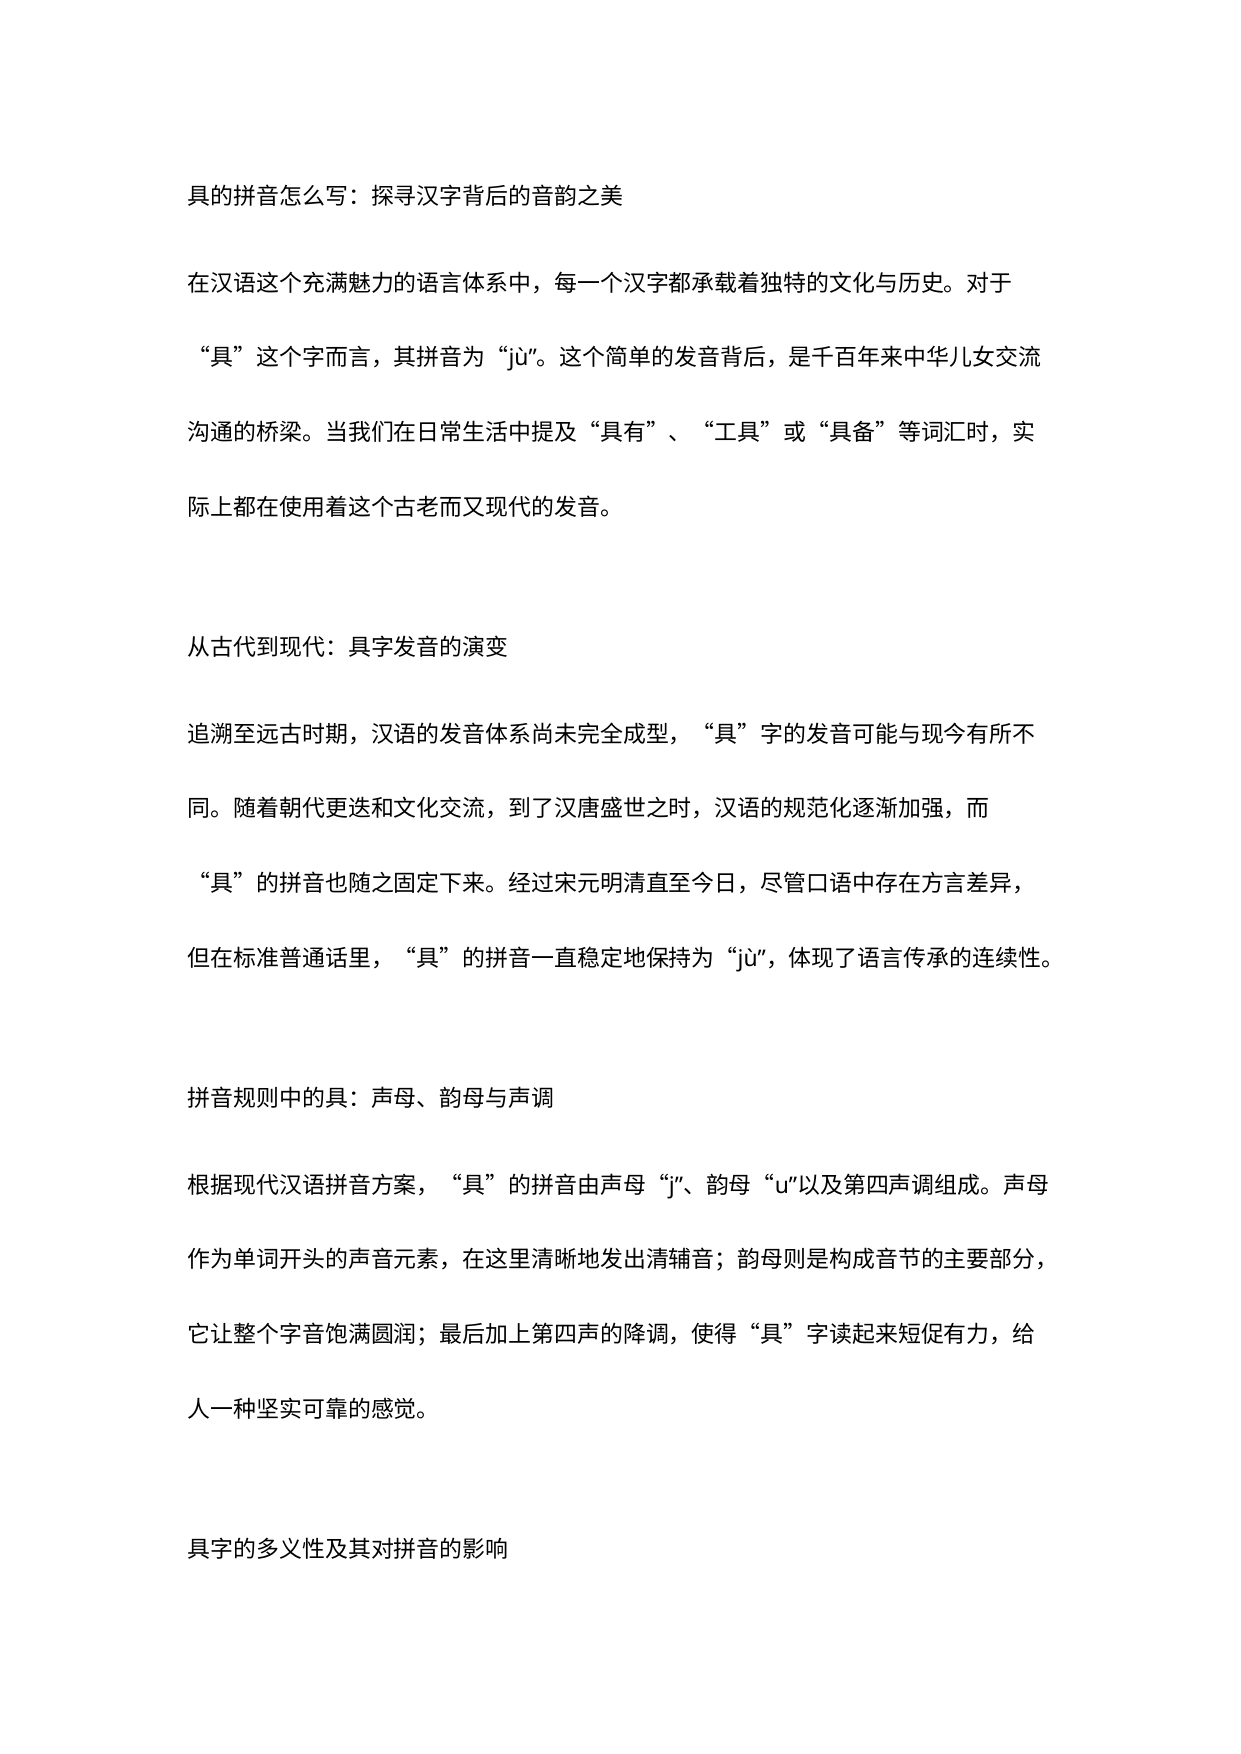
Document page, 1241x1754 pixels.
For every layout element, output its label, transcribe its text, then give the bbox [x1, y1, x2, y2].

text 具的拼音怎么写：探寻汉字背后的音韵之美 [187, 162, 1053, 227]
text 在汉语这个充满魅力的语言体系中，每一个汉字都承载着独特的文化与历史。对于“具”这个字而言，其拼音为“jù”。这个简单的发音背后，是千百年来中华儿女交流沟通的桥梁。当我们在日常生活中提及“具有”、“工具”或“具备”等词汇时，实际上都在使用着这个古老而又现代的发音。 [187, 248, 1053, 538]
text 从古代到现代：具字发音的演变 [187, 613, 1053, 678]
text 拼音规则中的具：声母、韵母与声调 [187, 1064, 1053, 1129]
text 具字的多义性及其对拼音的影响 [187, 1515, 1053, 1580]
text 根据现代汉语拼音方案，“具”的拼音由声母“j”、韵母“u”以及第四声调组成。声母作为单词开头的声音元素，在这里清晰地发出清辅音；韵母则是构成音节的主要部分，它让整个字音饱满圆润；最后加上第四声的降调，使得“具”字读起来短促有力，给人一种坚实可靠的感觉。 [187, 1151, 1053, 1440]
text 追溯至远古时期，汉语的发音体系尚未完全成型，“具”字的发音可能与现今有所不同。随着朝代更迭和文化交流，到了汉唐盛世之时，汉语的规范化逐渐加强，而“具”的拼音也随之固定下来。经过宋元明清直至今日，尽管口语中存在方言差异，但在标准普通话里，“具”的拼音一直稳定地保持为“jù”，体现了语言传承的连续性。 [187, 699, 1053, 989]
